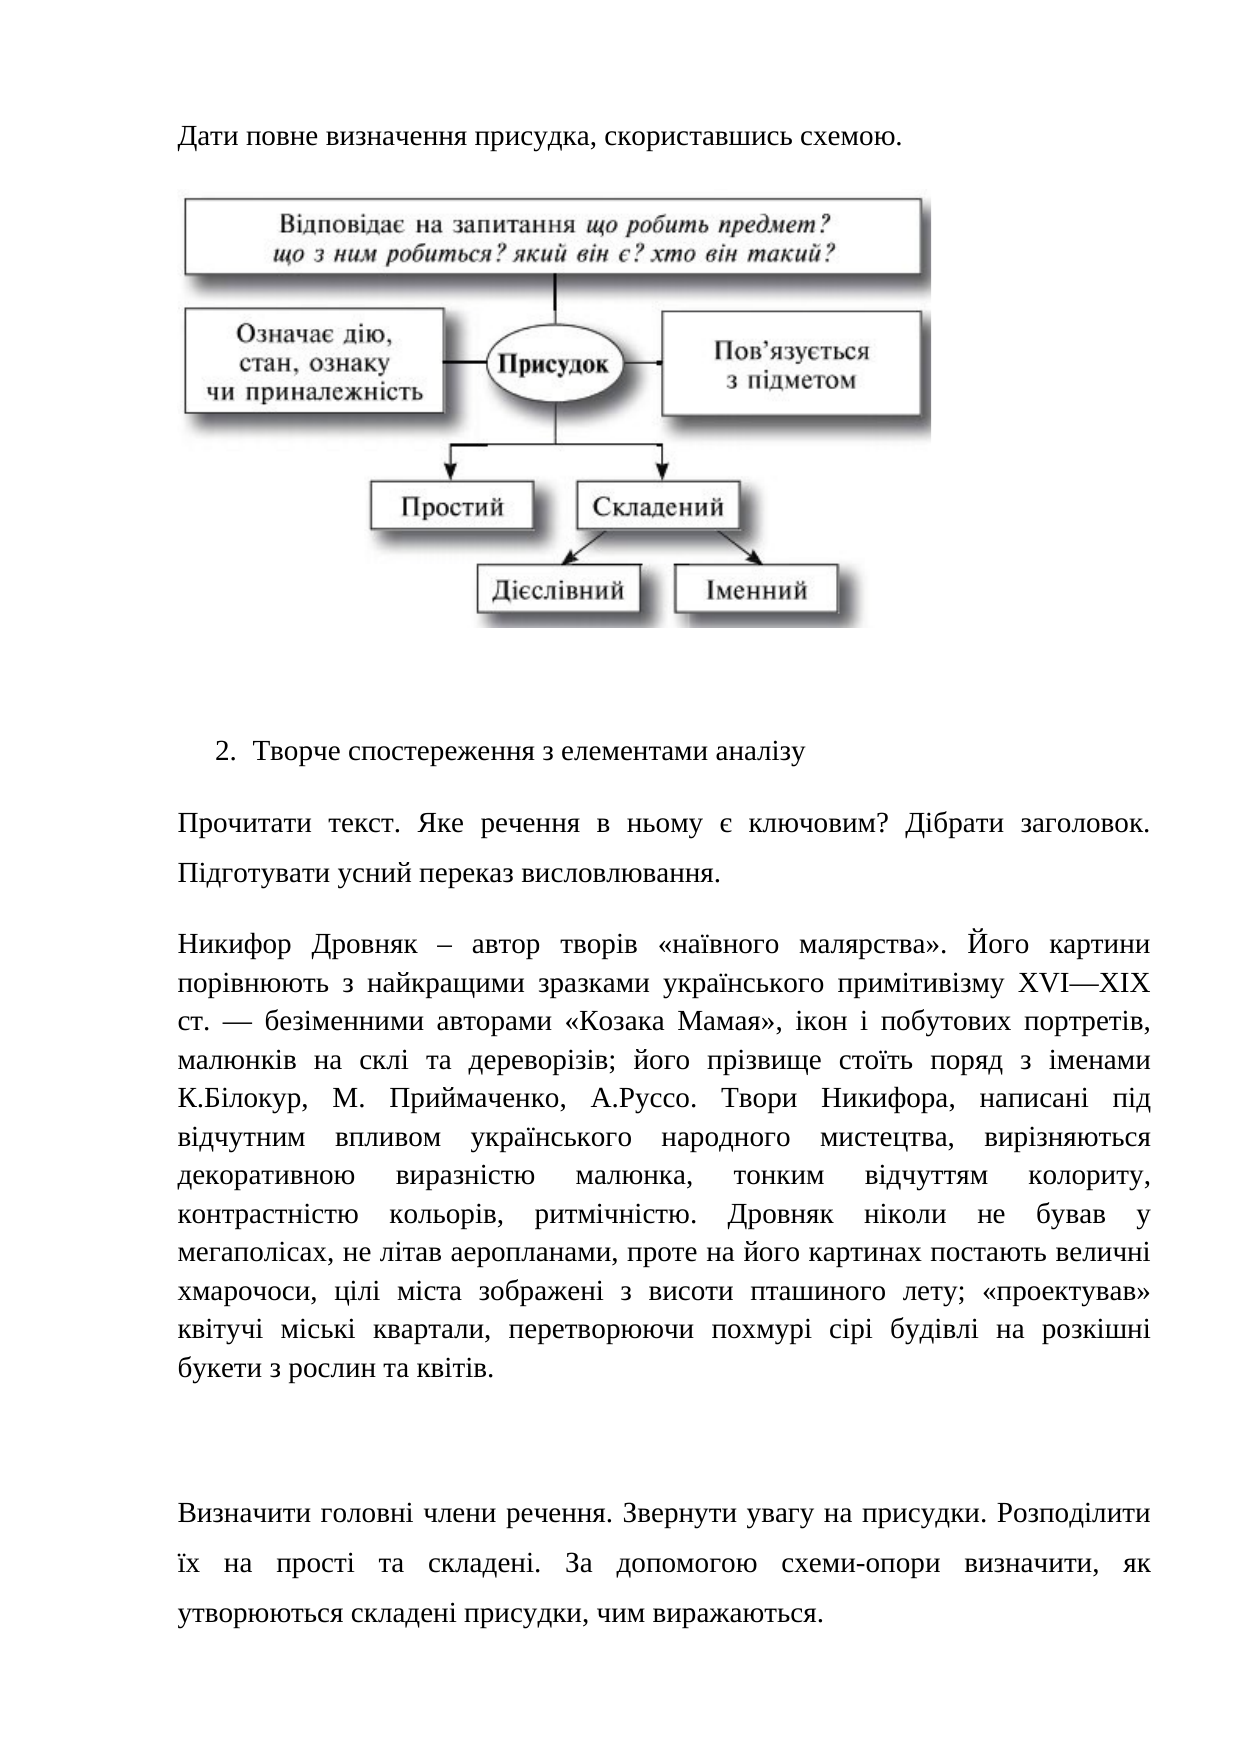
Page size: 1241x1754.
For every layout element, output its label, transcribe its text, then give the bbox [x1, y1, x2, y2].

text Дати повне визначення присудка, скориставшись схемою. [177, 118, 1152, 152]
text Прочитати текст. Яке речення в ньому є ключовим? Дібрати заголовок. Підготувати усний переказ висловлювання. [177, 805, 1152, 888]
list Творче спостереження з елементами аналізу [215, 733, 1152, 767]
text Визначити головні члени речення. Звернути увагу на присудки. Розподілити їх на прості та складені. За допомогою схеми-опори визначити, як утворюються складені присудки, чим виражаються. [177, 1495, 1152, 1629]
picture [177, 189, 932, 628]
text Никифор Дровняк – автор творів «наївного малярства». Його картини порівнюють з найкращими зразками українського примітивізму XVI—XIX ст. — безіменними авторами «Козака Мамая», ікон і побутових портретів, малюнків на склі та дереворізів; його прізвище стоїть поряд з іменами К.Білокур, М. Приймаченко, А.Руссо. Твори Никифора, написані під відчутним впливом українського народного мистецтва, вирізняються декоративною виразністю малюнка, тонким відчуттям колориту, контрастністю кольорів, ритмічністю. Дровняк ніколи не бував у мегаполісах, не літав аеропланами, проте на його картинах постають величні хмарочоси, цілі міста зображені з висоти пташиного лету; «проектував» квітучі міські квартали, перетворюючи похмурі сірі будівлі на розкішні букети з рослин та квітів. [177, 926, 1152, 1384]
